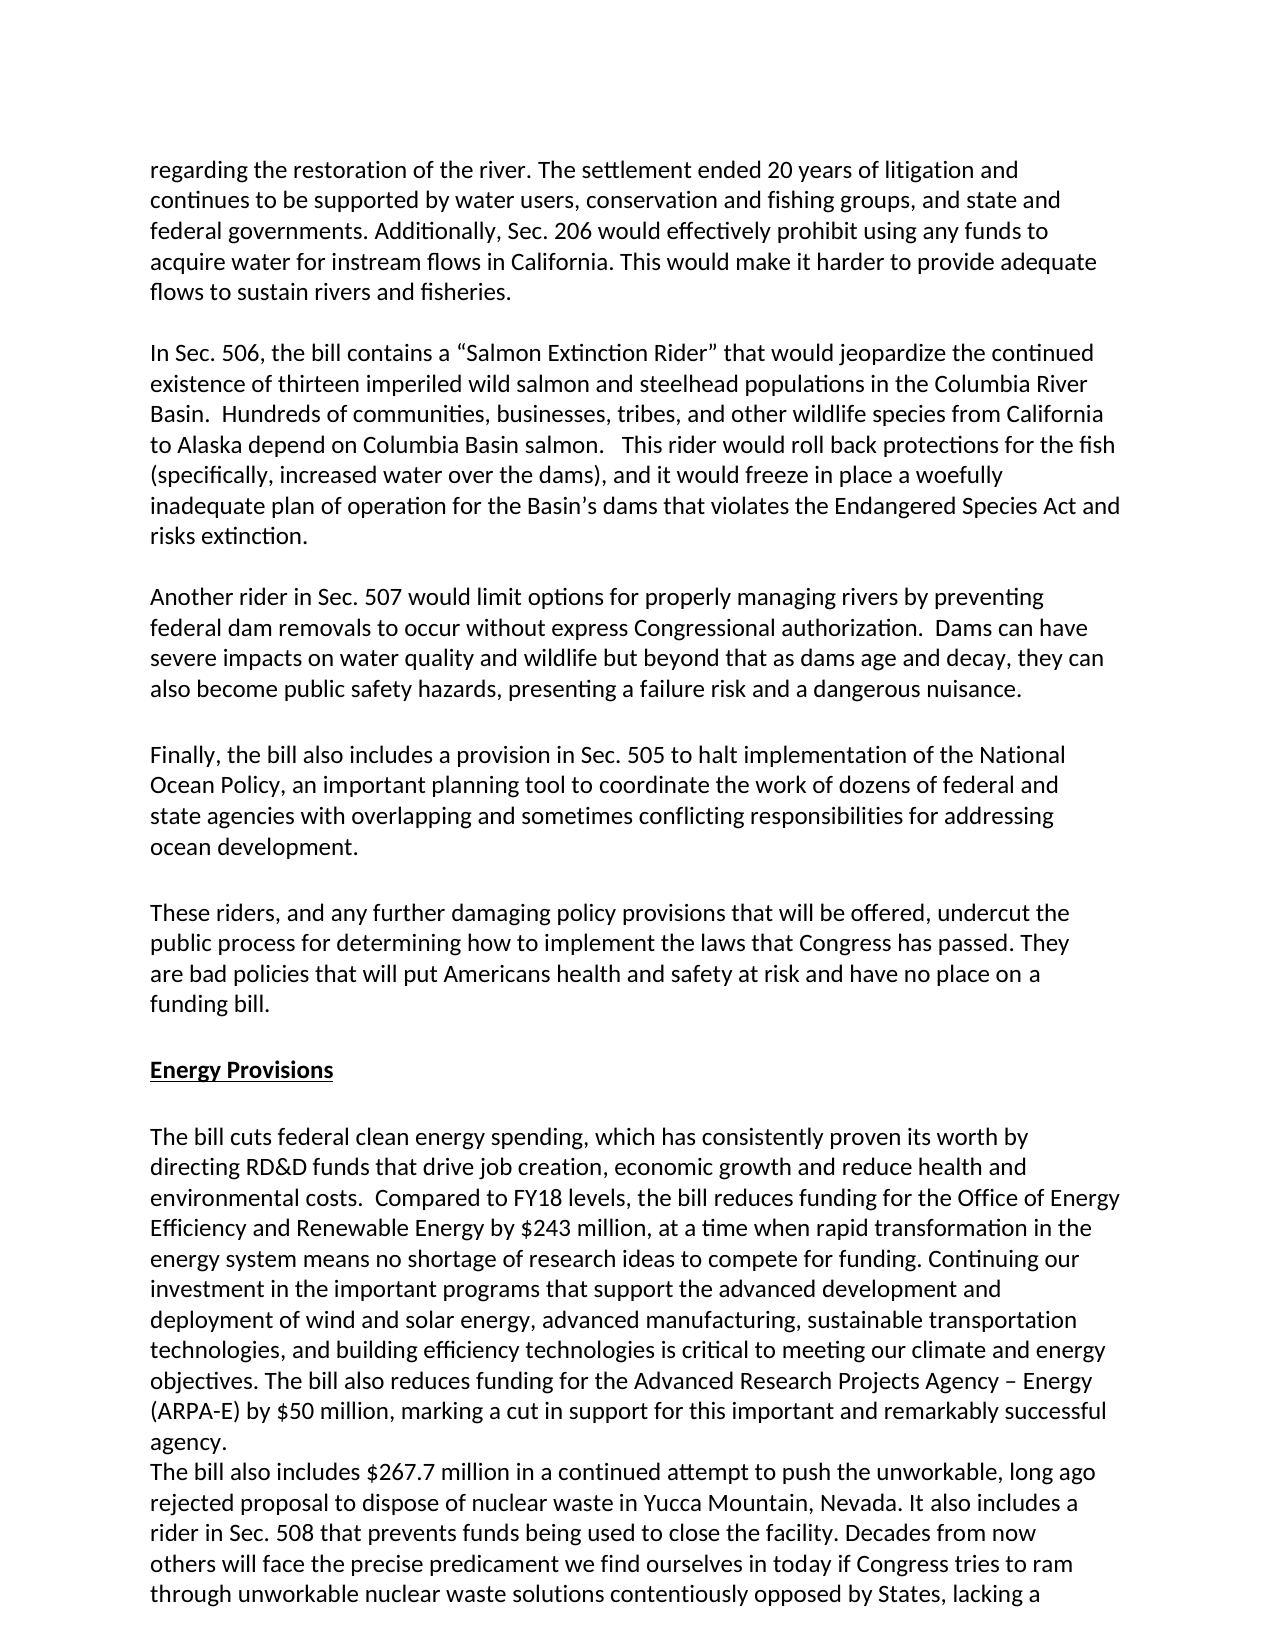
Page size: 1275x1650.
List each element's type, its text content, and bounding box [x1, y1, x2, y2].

text These riders, and any further damaging policy provisions that will be offered, undercut the public process for determining how to implement the laws that Congress has passed. They are bad policies that will put Americans health and safety at risk and have no place on a funding bill. [150, 897, 1104, 1019]
text In Sec. 506, the bill contains a “Salmon Extinction Rider” that would jeopardize the continued existence of thirteen imperiled wild salmon and steelhead populations in the Columbia River Basin. Hundreds of communities, businesses, tribes, and other wildlife species from California to Alaska depend on Columbia Basin salmon. This rider would roll back protections for the fish (specifically, increased water over the dams), and it would freeze in place a woefully inadequate plan of operation for the Basin’s dams that violates the Endangered Species Act and risks extinction. [150, 337, 1121, 551]
text Another rider in Sec. 507 would limit options for properly managing rivers by preventing federal dam removals to occur without express Congressional authorization. Dams can have severe impacts on water quality and wildlife but beyond that as dams age and decay, they can also become public safety hazards, presenting a failure risk and a dangerous nuisance. [150, 581, 1121, 703]
text The bill cuts federal clean energy spending, which has consistently proven its worth by directing RD&D funds that drive job creation, economic growth and reduce health and environmental costs. Compared to FY18 levels, the bill reduces funding for the Office of Energy Efficiency and Renewable Energy by $243 million, at a time when rapid transformation in the energy system means no shortage of research ideas to compete for funding. Continuing our investment in the important programs that support the advanced development and deployment of wind and solar energy, advanced manufacturing, sustainable transportation technologies, and building efficiency technologies is critical to meeting our climate and energy objectives. The bill also reduces funding for the Advanced Research Projects Agency – Energy (ARPA-E) by $50 million, marking a cut in support for this important and remarkably successful agency. [150, 1121, 1120, 1456]
text Finally, the bill also includes a provision in Sec. 505 to halt implementation of the National Ocean Policy, an important planning tool to coordinate the work of dozens of federal and state agencies with overlapping and sometimes conflicting responsibilities for addressing ocean development. [150, 739, 1082, 861]
text regarding the restoration of the river. The settlement ended 20 years of litigation and continues to be supported by water users, conservation and fishing groups, and state and federal governments. Additionally, Sec. 206 would effectively prohibit using any funds to acquire water for instream flows in California. This would make it harder to provide adequate flows to sustain rivers and fisheries. [150, 154, 1121, 307]
text Energy Provisions [150, 1054, 1129, 1085]
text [150, 1456, 1103, 1609]
